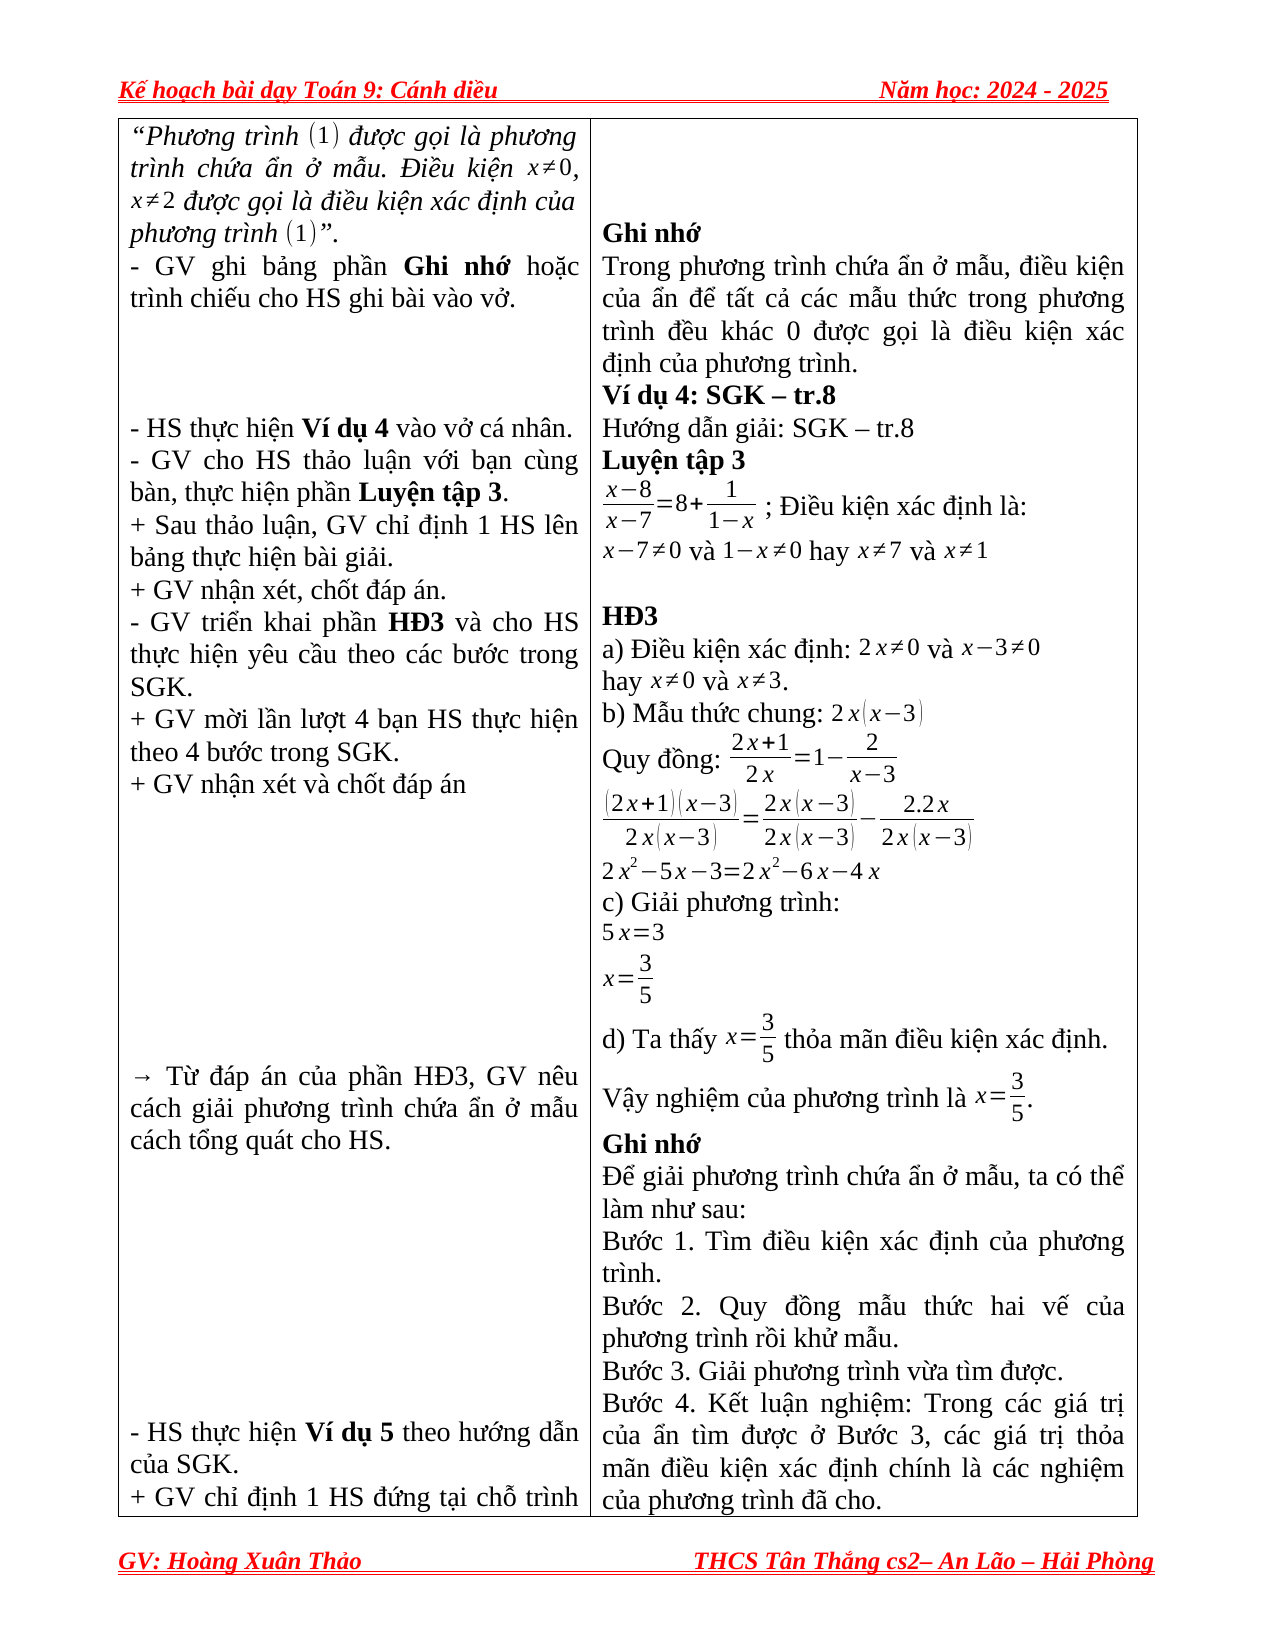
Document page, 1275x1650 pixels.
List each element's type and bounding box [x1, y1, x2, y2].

table_cell [119, 119, 590, 1516]
table_cell [591, 119, 1137, 1516]
